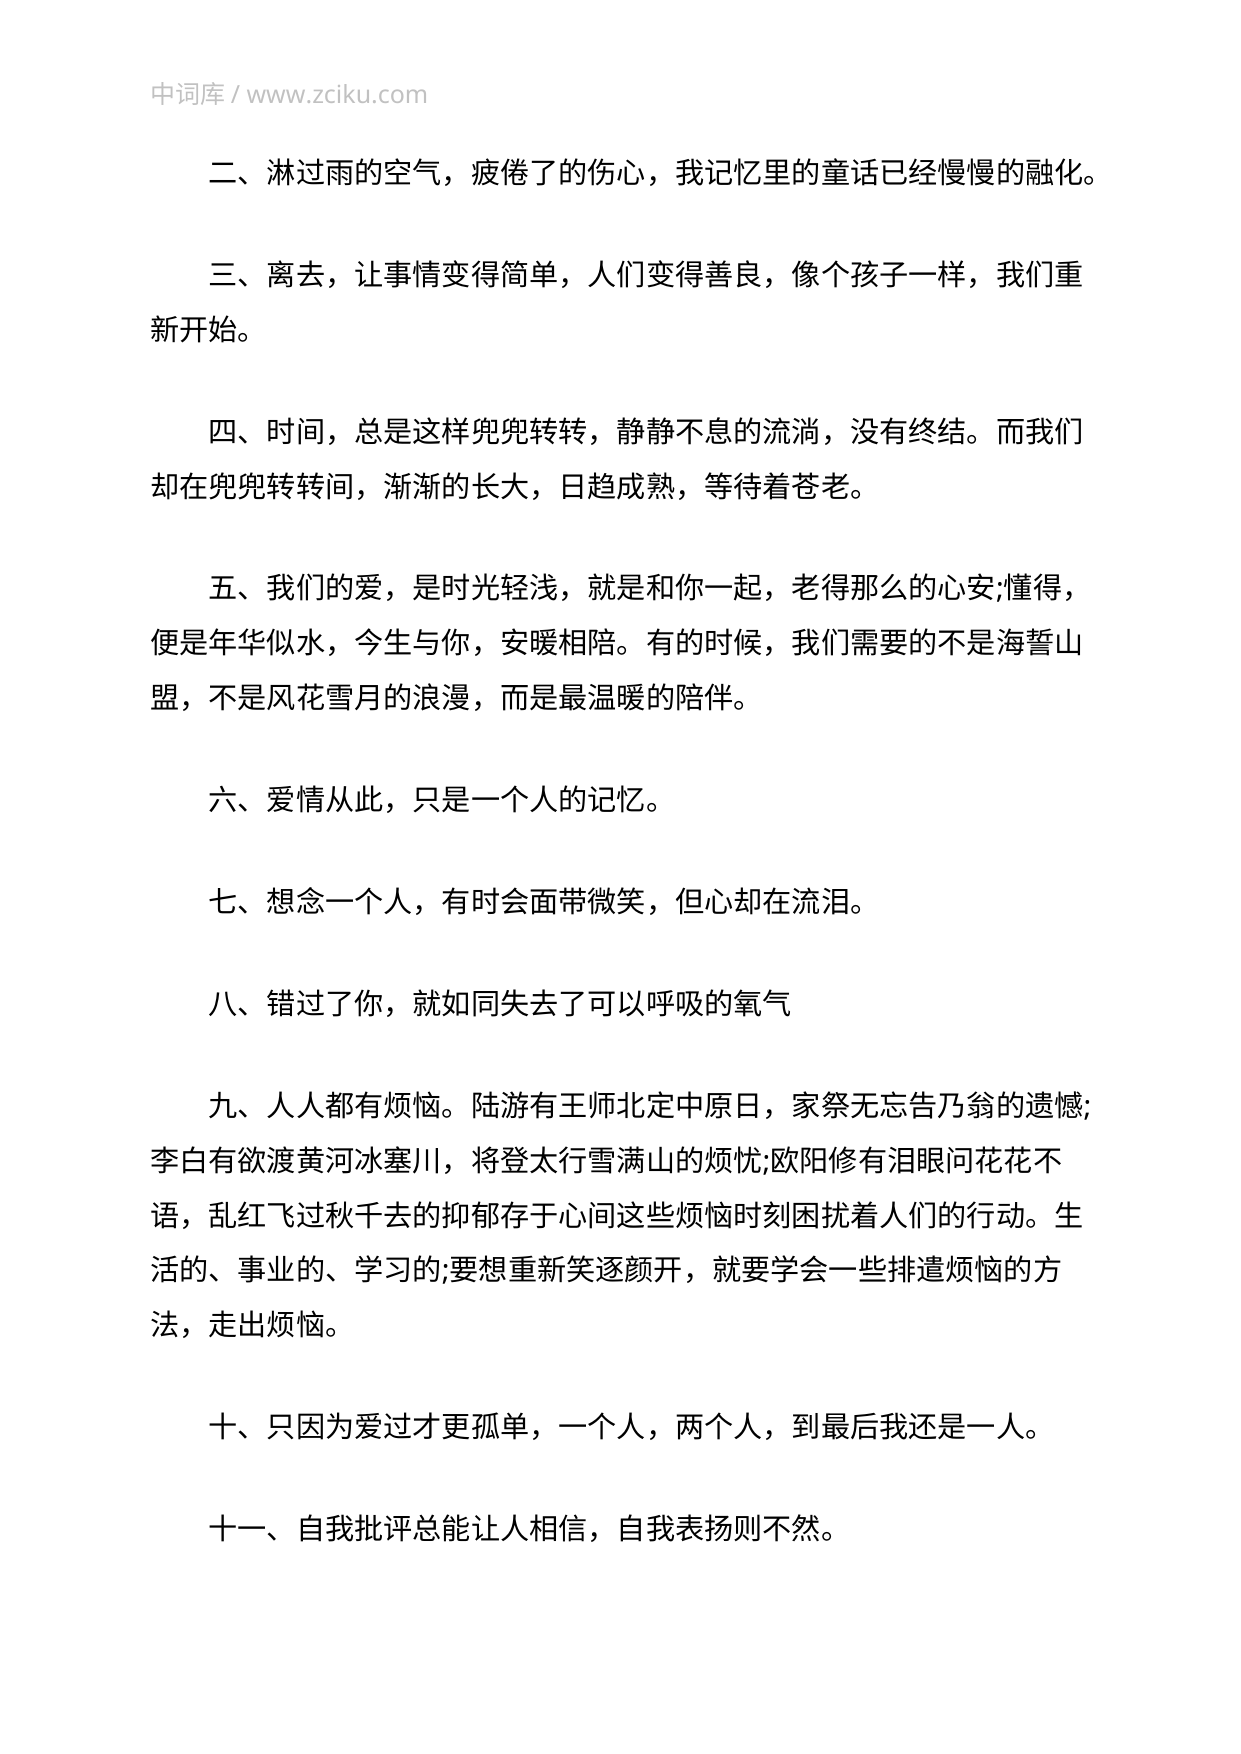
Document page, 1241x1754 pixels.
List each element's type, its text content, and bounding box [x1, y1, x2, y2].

text 四、时间，总是这样兜兜转转，静静不息的流淌，没有终结。而我们却在兜兜转转间，渐渐的长大，日趋成熟，等待着苍老。 [150, 408, 1090, 506]
text 十、只因为爱过才更孤单，一个人，两个人，到最后我还是一人。 [150, 1404, 1090, 1446]
text 五、我们的爱，是时光轻浅，就是和你一起，老得那么的心安;懂得，便是年华似水，今生与你，安暖相陪。有的时候，我们需要的不是海誓山盟，不是风花雪月的浪漫，而是最温暖的陪伴。 [150, 565, 1090, 717]
text 九、人人都有烦恼。陆游有王师北定中原日，家祭无忘告乃翁的遗憾;李白有欲渡黄河冰塞川，将登太行雪满山的烦忧;欧阳修有泪眼问花花不语，乱红飞过秋千去的抑郁存于心间这些烦恼时刻困扰着人们的行动。生活的、事业的、学习的;要想重新笑逐颜开，就要学会一些排遣烦恼的方法，走出烦恼。 [150, 1082, 1090, 1344]
text 三、离去，让事情变得简单，人们变得善良，像个孩子一样，我们重新开始。 [150, 252, 1090, 349]
text 二、淋过雨的空气，疲倦了的伤心，我记忆里的童话已经慢慢的融化。 [150, 150, 1090, 192]
text 十一、自我批评总能让人相信，自我表扬则不然。 [150, 1506, 1090, 1548]
text 七、想念一个人，有时会面带微笑，但心却在流泪。 [150, 878, 1090, 921]
text 八、错过了你，就如同失去了可以呼吸的氧气 [150, 980, 1090, 1023]
text 六、爱情从此，只是一个人的记忆。 [150, 777, 1090, 819]
